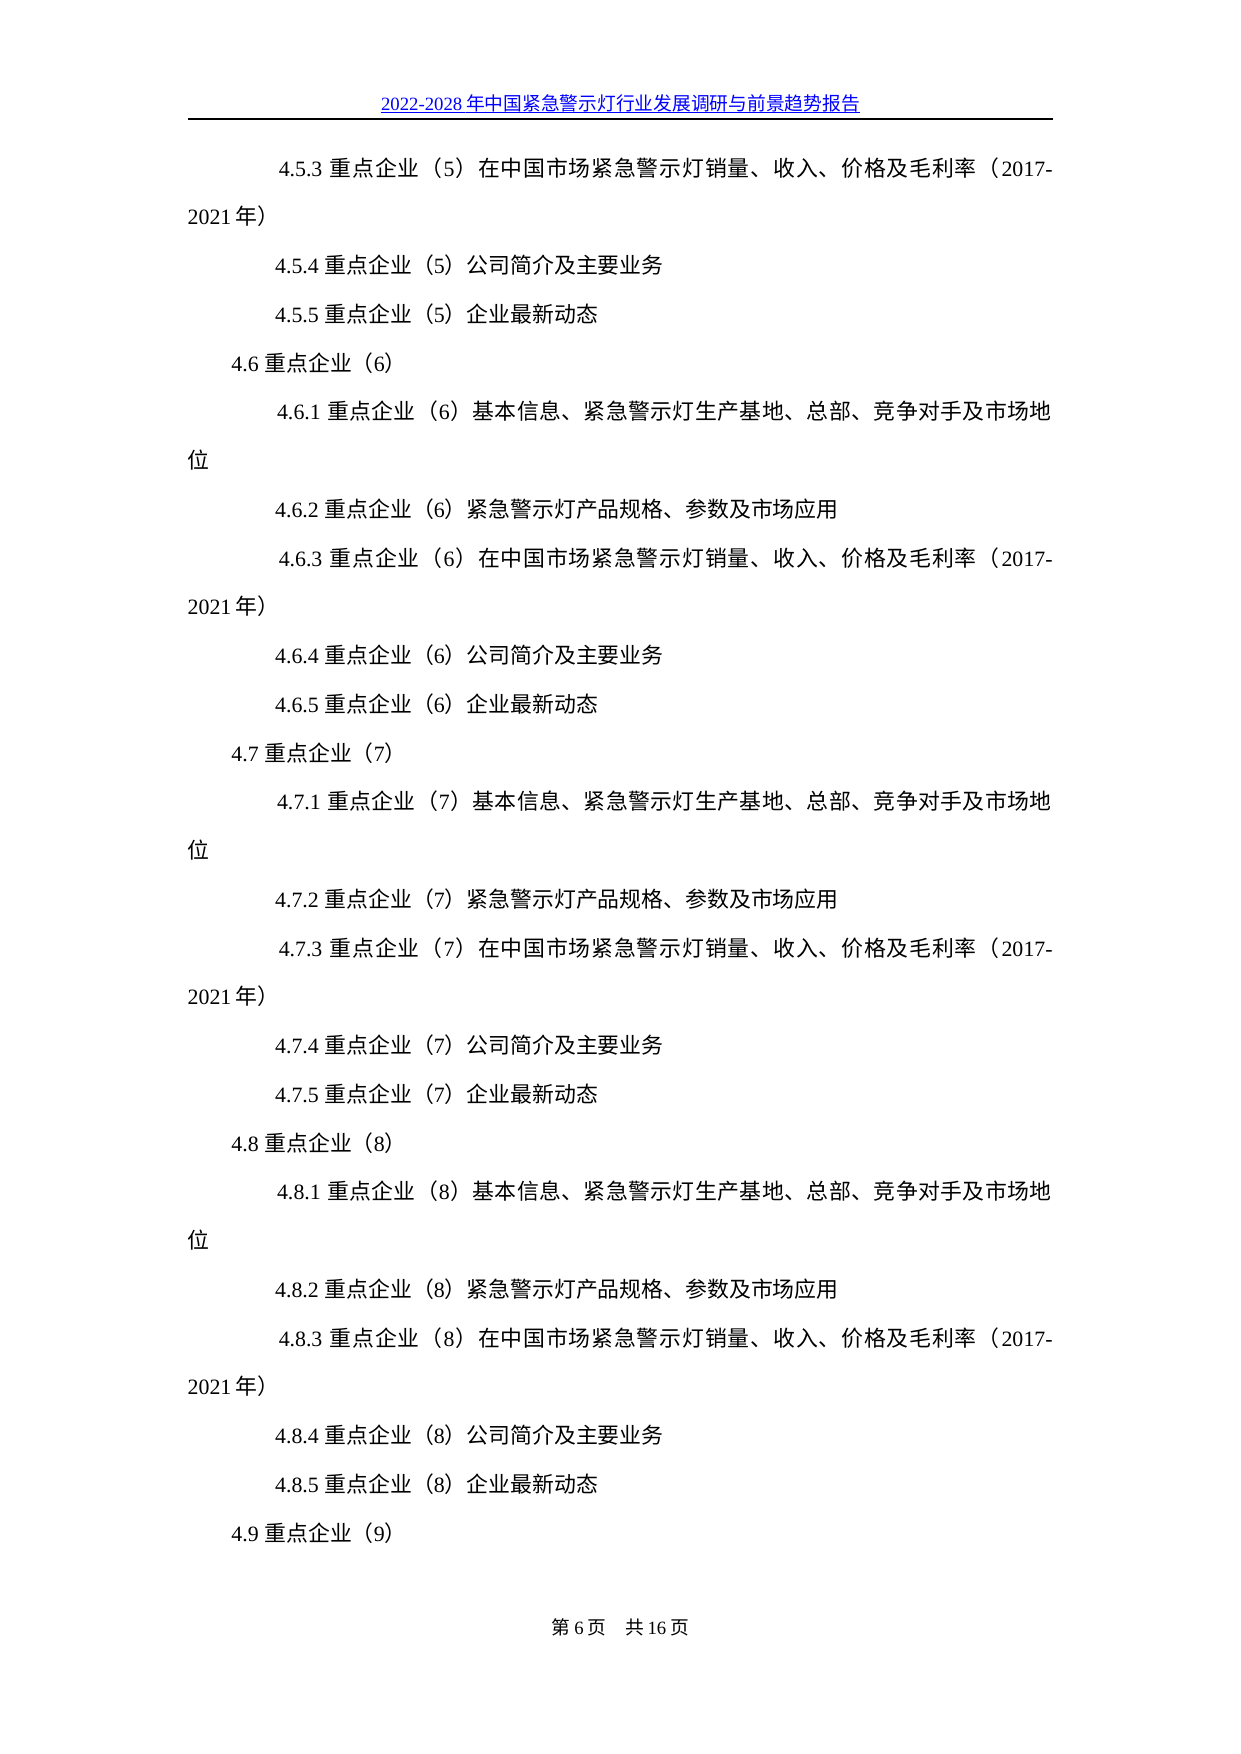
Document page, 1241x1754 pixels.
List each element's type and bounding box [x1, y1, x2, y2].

text [187, 150, 1053, 1548]
